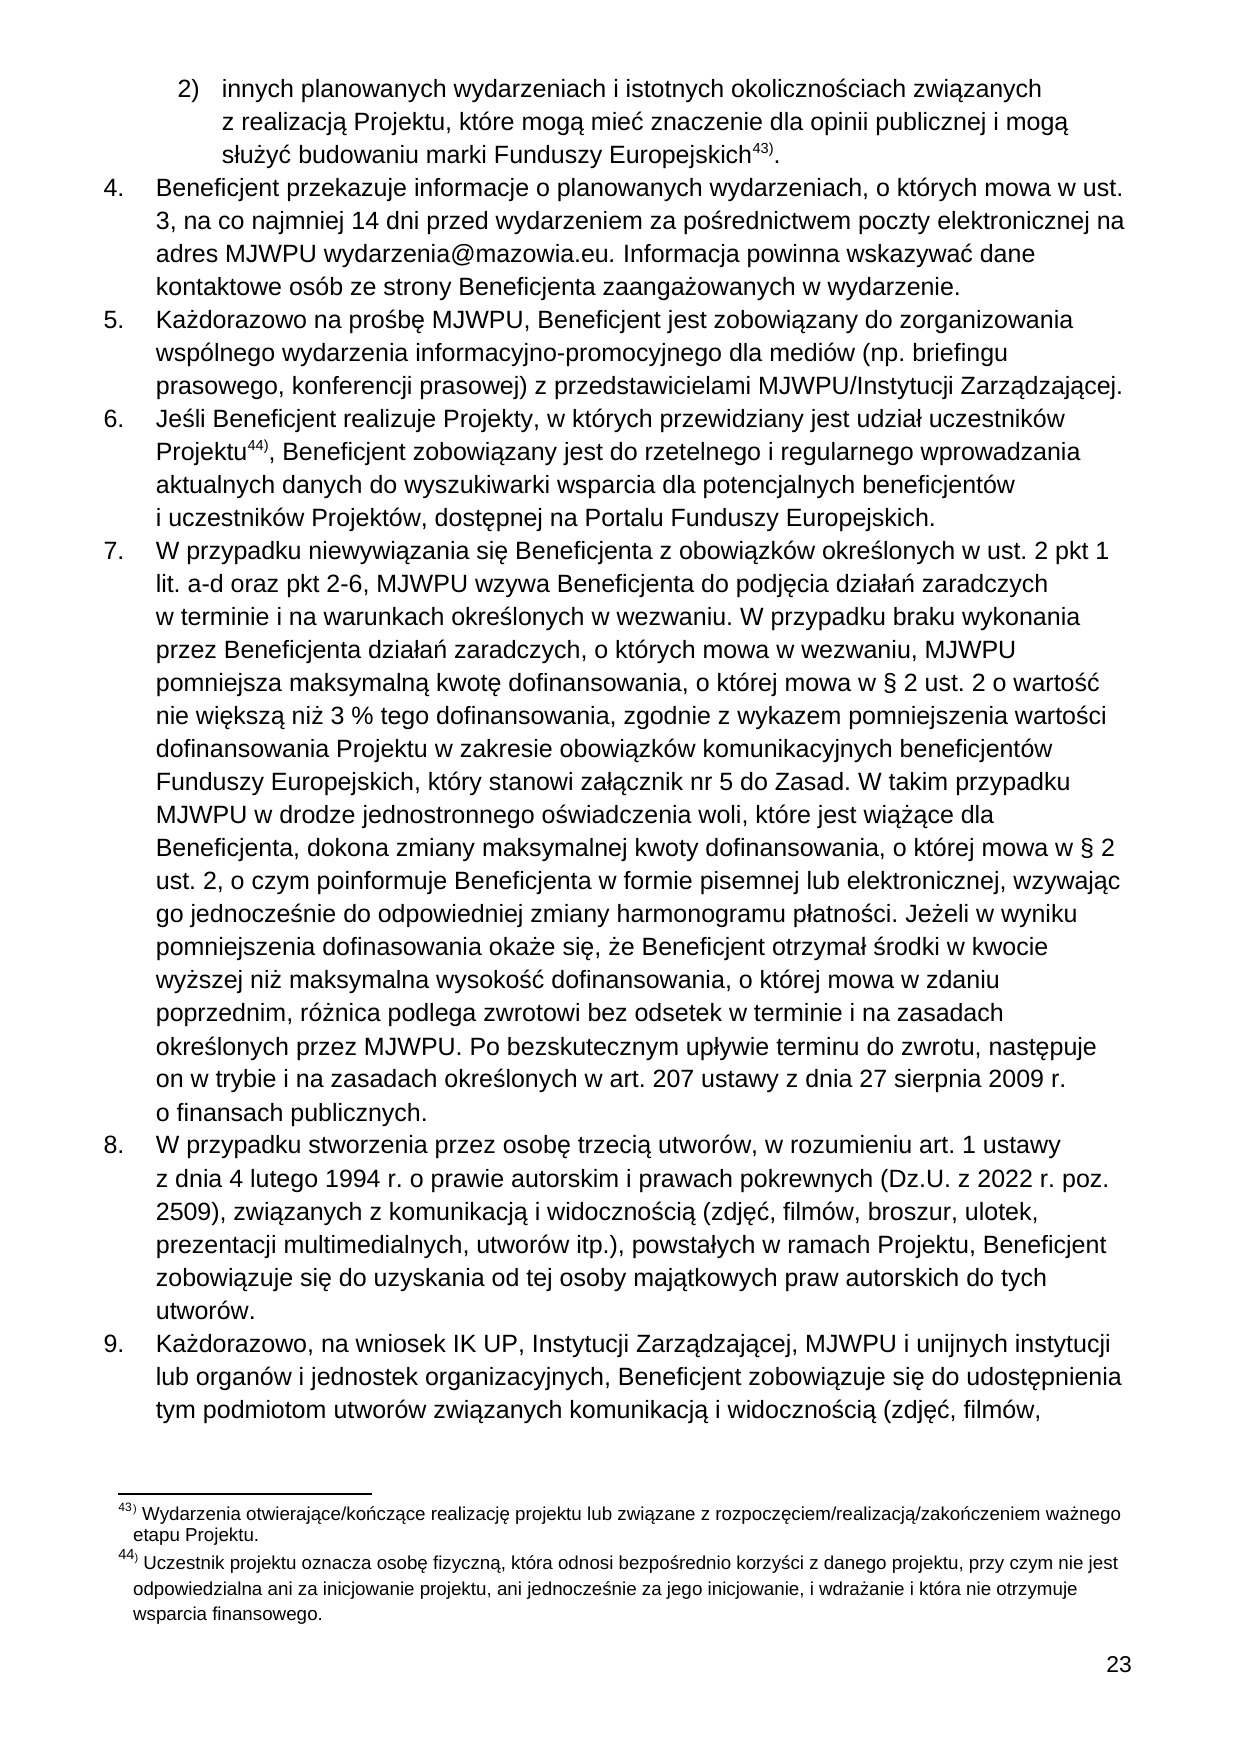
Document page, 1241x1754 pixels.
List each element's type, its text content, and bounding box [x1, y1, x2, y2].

list innych planowanych wydarzeniach i istotnych okolicznościach związanych z realizacją Projektu, które mogą mieć znaczenie dla opinii publicznej i mogą służyć budowaniu marki Funduszy Europejskich). [177, 74, 1132, 169]
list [103, 1329, 1132, 1423]
list W przypadku stworzenia przez osobę trzecią utworów, w rozumieniu art. 1 ustawy z dnia 4 lutego 1994 r. o prawie autorskim i prawach pokrewnych (Dz.U. z 2022 r. poz. 2509), związanych z komunikacją i widocznością (zdjęć, filmów, broszur, ulotek, prezentacji multimedialnych, utworów itp.), powstałych w ramach Projektu, Beneficjent zobowiązuje się do uzyskania od tej osoby majątkowych praw autorskich do tych utworów. [103, 1131, 1132, 1324]
list W przypadku niewywiązania się Beneficjenta z obowiązków określonych w ust. 2 pkt 1 lit. a-d oraz pkt 2-6, MJWPU wzywa Beneficjenta do podjęcia działań zaradczych w terminie i na warunkach określonych w wezwaniu. W przypadku braku wykonania przez Beneficjenta działań zaradczych, o których mowa w wezwaniu, MJWPU pomniejsza maksymalną kwotę dofinansowania, o której mowa w § 2 ust. 2 o wartość nie większą niż 3 % tego dofinansowania, zgodnie z wykazem pomniejszenia wartości dofinansowania Projektu w zakresie obowiązków komunikacyjnych beneficjentów Funduszy Europejskich, który stanowi załącznik nr 5 do Zasad. W takim przypadku MJWPU w drodze jednostronnego oświadczenia woli, które jest wiążące dla Beneficjenta, dokona zmiany maksymalnej kwoty dofinansowania, o której mowa w § 2 ust. 2, o czym poinformuje Beneficjenta w formie pisemnej lub elektronicznej, wzywając go jednocześnie do odpowiedniej zmiany harmonogramu płatności. Jeżeli w wyniku pomniejszenia dofinasowania okaże się, że Beneficjent otrzymał środki w kwocie wyższej niż maksymalna wysokość dofinansowania, o której mowa w zdaniu poprzednim, różnica podlega zwrotowi bez odsetek w terminie i na zasadach określonych przez MJWPU. Po bezskutecznym upływie terminu do zwrotu, następuje on w trybie i na zasadach określonych w art. 207 ustawy z dnia 27 sierpnia 2009 r. o finansach publicznych. [103, 536, 1132, 1126]
list Każdorazowo na prośbę MJWPU, Beneficjent jest zobowiązany do zorganizowania wspólnego wydarzenia informacyjno-promocyjnego dla mediów (np. briefingu prasowego, konferencji prasowej) z przedstawicielami MJWPU/Instytucji Zarządzającej. [103, 305, 1132, 400]
list Jeśli Beneficjent realizuje Projekty, w których przewidziany jest udział uczestników Projektu), Beneficjent zobowiązany jest do rzetelnego i regularnego wprowadzania aktualnych danych do wyszukiwarki wsparcia dla potencjalnych beneficjentów i uczestników Projektów, dostępnej na Portalu Funduszy Europejskich. [103, 404, 1132, 532]
list Beneficjent przekazuje informacje o planowanych wydarzeniach, o których mowa w ust. 3, na co najmniej 14 dni przed wydarzeniem za pośrednictwem poczty elektronicznej na adres MJWPU wydarzenia@mazowia.eu. Informacja powinna wskazywać dane kontaktowe osób ze strony Beneficjenta zaangażowanych w wydarzenie. [103, 173, 1132, 301]
